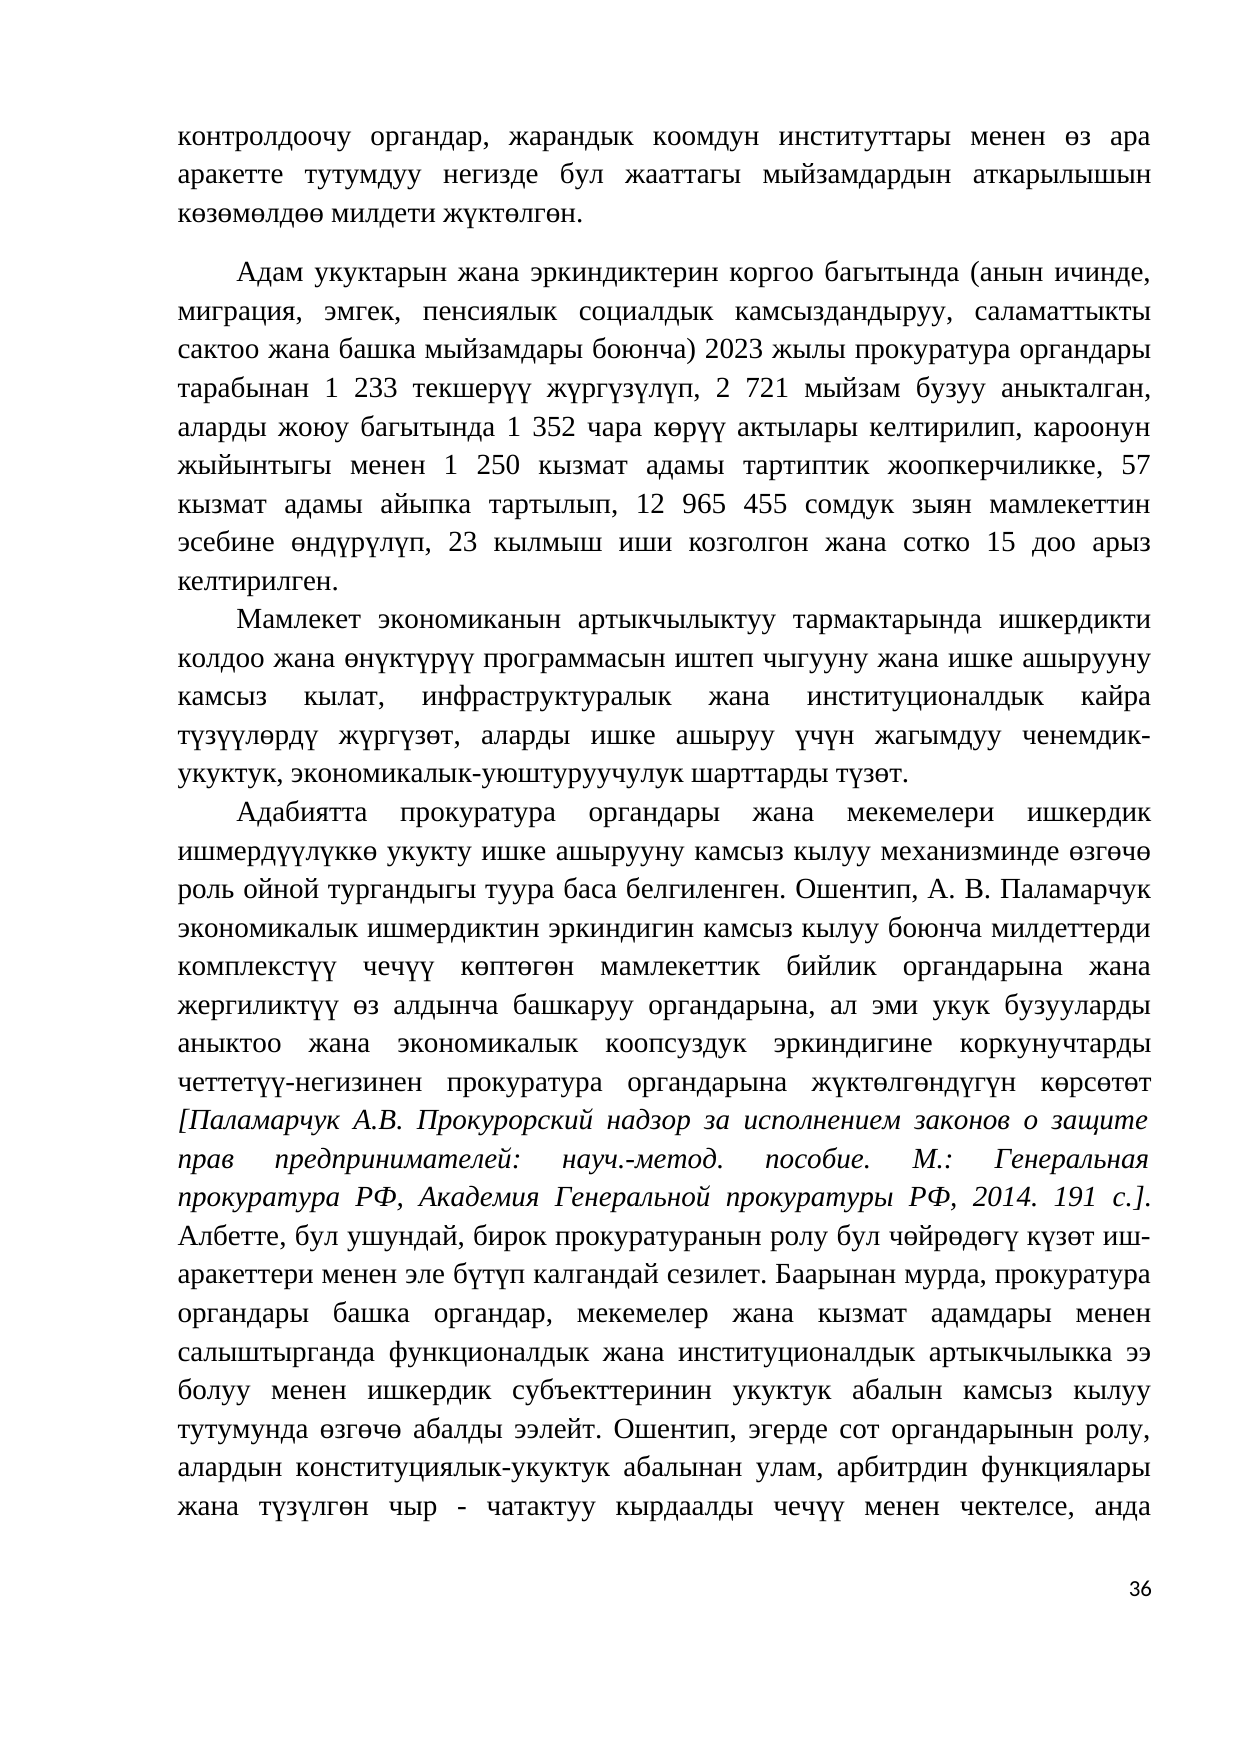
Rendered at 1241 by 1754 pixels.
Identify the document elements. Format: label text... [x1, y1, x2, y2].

text Адам укуктарын жана эркиндиктерин коргоо багытында (анын ичинде, миграция, эмгек, пенсиялык социалдык камсыздандыруу, саламаттыкты сактоо жана башка мыйзамдары боюнча) 2023 жылы прокуратура органдары тарабынан 1 233 текшерүү жүргүзүлүп, 2 721 мыйзам бузуу аныкталган, аларды жоюу багытында 1 352 чара көрүү актылары келтирилип, кароонун жыйынтыгы менен 1 250 кызмат адамы тартиптик жоопкерчиликке, 57 кызмат адамы айыпка тартылып, 12 965 455 сомдук зыян мамлекеттин эсебине өндүрүлүп, 23 кылмыш иши козголгон жана сотко 15 доо арыз келтирилген. [177, 254, 1152, 596]
text Мамлекет экономиканын артыкчылыктуу тармактарында ишкердикти колдоо жана өнүктүрүү программасын иштеп чыгууну жана ишке ашырууну камсыз кылат, инфраструктуралык жана институционалдык кайра түзүүлөрдү жүргүзөт, аларды ишке ашыруу үчүн жагымдуу ченемдик-укуктук, экономикалык-уюштуруучулук шарттарды түзөт. [177, 601, 1152, 789]
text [177, 118, 1152, 229]
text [177, 794, 1152, 1555]
